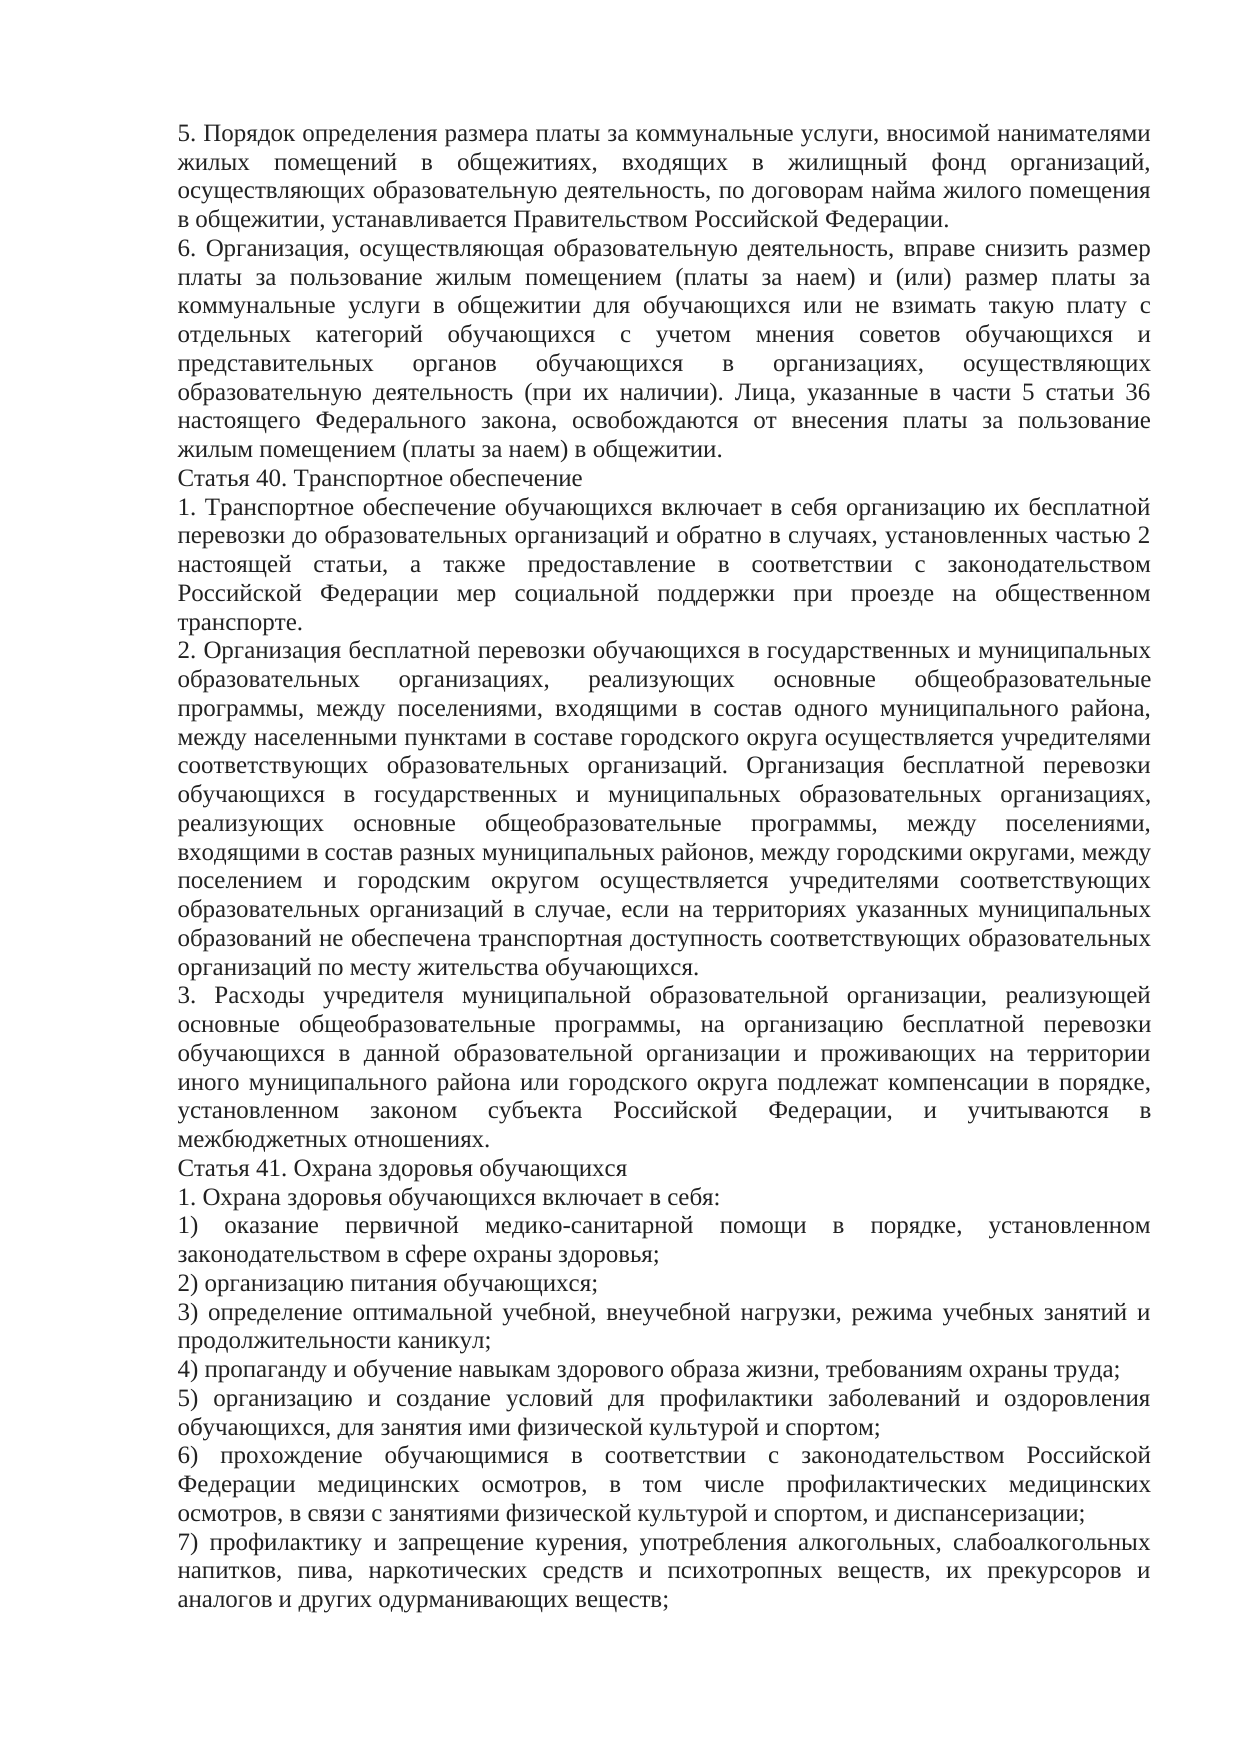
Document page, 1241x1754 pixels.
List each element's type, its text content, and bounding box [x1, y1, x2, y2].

text 1) оказание первичной медико-санитарной помощи в порядке, установленном законодательством в сфере охраны здоровья; [177, 1211, 1152, 1268]
text 1. Охрана здоровья обучающихся включает в себя: [177, 1182, 1152, 1211]
text 6) прохождение обучающимися в соответствии с законодательством Российской Федерации медицинских осмотров, в том числе профилактических медицинских осмотров, в связи с занятиями физической культурой и спортом, и диспансеризации; [177, 1441, 1152, 1527]
text 1. Транспортное обеспечение обучающихся включает в себя организацию их бесплатной перевозки до образовательных организаций и обратно в случаях, установленных частью 2 настоящей статьи, а также предоставление в соответствии с законодательством Российской Федерации мер социальной поддержки при проезде на общественном транспорте. [177, 492, 1152, 636]
text Статья 40. Транспортное обеспечение [177, 463, 1152, 492]
text 3) определение оптимальной учебной, внеучебной нагрузки, режима учебных занятий и продолжительности каникул; [177, 1297, 1152, 1354]
text 7) профилактику и запрещение курения, употребления алкогольных, слабоалкогольных напитков, пива, наркотических средств и психотропных веществ, их прекурсоров и аналогов и других одурманивающих веществ; [177, 1527, 1152, 1613]
text 3. Расходы учредителя муниципальной образовательной организации, реализующей основные общеобразовательные программы, на организацию бесплатной перевозки обучающихся в данной образовательной организации и проживающих на территории иного муниципального района или городского округа подлежат компенсации в порядке, установленном законом субъекта Российской Федерации, и учитываются в межбюджетных отношениях. [177, 981, 1152, 1153]
text 2. Организация бесплатной перевозки обучающихся в государственных и муниципальных образовательных организациях, реализующих основные общеобразовательные программы, между поселениями, входящими в состав одного муниципального района, между населенными пунктами в составе городского округа осуществляется учредителями соответствующих образовательных организаций. Организация бесплатной перевозки обучающихся в государственных и муниципальных образовательных организациях, реализующих основные общеобразовательные программы, между поселениями, входящими в состав разных муниципальных районов, между городскими округами, между поселением и городским округом осуществляется учредителями соответствующих образовательных организаций в случае, если на территориях указанных муниципальных образований не обеспечена транспортная доступность соответствующих образовательных организаций по месту жительства обучающихся. [177, 636, 1152, 981]
text 2) организацию питания обучающихся; [177, 1268, 1152, 1297]
text 5) организацию и создание условий для профилактики заболеваний и оздоровления обучающихся, для занятия ими физической культурой и спортом; [177, 1383, 1152, 1441]
text 5. Порядок определения размера платы за коммунальные услуги, вносимой нанимателями жилых помещений в общежитиях, входящих в жилищный фонд организаций, осуществляющих образовательную деятельность, по договорам найма жилого помещения в общежитии, устанавливается Правительством Российской Федерации. [177, 118, 1152, 233]
text 6. Организация, осуществляющая образовательную деятельность, вправе снизить размер платы за пользование жилым помещением (платы за наем) и (или) размер платы за коммунальные услуги в общежитии для обучающихся или не взимать такую плату с отдельных категорий обучающихся с учетом мнения советов обучающихся и представительных органов обучающихся в организациях, осуществляющих образовательную деятельность (при их наличии). Лица, указанные в части 5 статьи 36 настоящего Федерального закона, освобождаются от внесения платы за пользование жилым помещением (платы за наем) в общежитии. [177, 233, 1152, 463]
text 4) пропаганду и обучение навыкам здорового образа жизни, требованиям охраны труда; [177, 1354, 1152, 1383]
text Статья 41. Охрана здоровья обучающихся [177, 1153, 1152, 1182]
